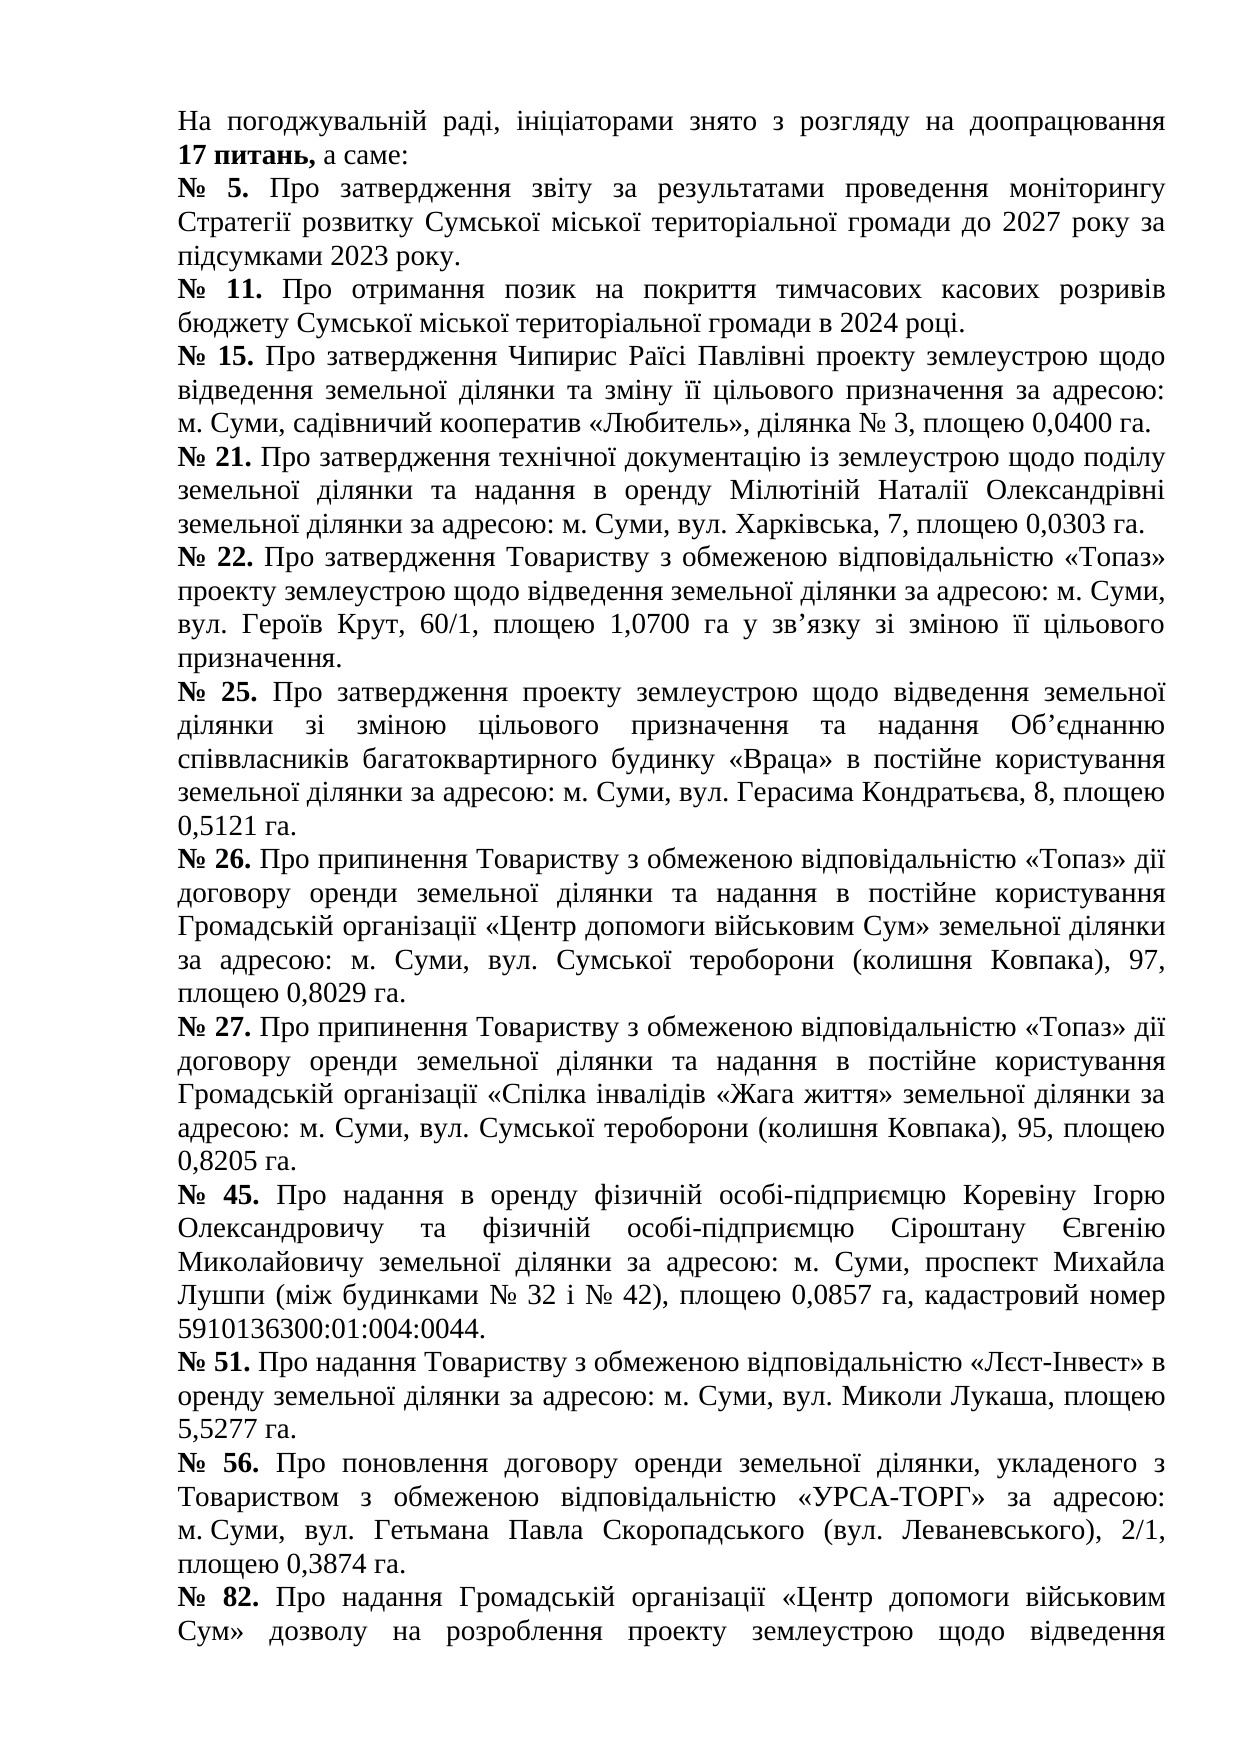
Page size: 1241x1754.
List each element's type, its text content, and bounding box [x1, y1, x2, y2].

text № 51. Про надання Товариству з обмеженою відповідальністю «Лєст-Інвест» в оренду земельної ділянки за адресою: м. Суми, вул. Миколи Лукаша, площею 5,5277 га. [177, 1344, 1167, 1445]
text № 25. Про затвердження проекту землеустрою щодо відведення земельної ділянки зі зміною цільового призначення та надання Об’єднанню співвласників багатоквартирного будинку «Враца» в постійне користування земельної ділянки за адресою: м. Суми, вул. Герасима Кондратьєва, 8, площею 0,5121 га. [177, 674, 1167, 841]
text № 45. Про надання в оренду фізичній особі-підприємцю Коревіну Ігорю Олександровичу та фізичній особі-підприємцю Сіроштану Євгенію Миколайовичу земельної ділянки за адресою: м. Суми, проспект Михайла Лушпи (між будинками № 32 і № 42), площею 0,0857 га, кадастровий номер 5910136300:01:004:0044. [177, 1177, 1167, 1344]
text № 56. Про поновлення договору оренди земельної ділянки, укладеного з Товариством з обмеженою відповідальністю «УРСА-ТОРГ» за адресою: м. Суми, вул. Гетьмана Павла Скоропадського (вул. Леваневського), 2/1, площею 0,3874 га. [177, 1445, 1167, 1579]
text На погоджувальній раді, ініціаторами знято з розгляду на доопрацювання 17 питань, а саме: [177, 103, 1167, 171]
text № 15. Про затвердження Чипирис Раїсі Павлівні проекту землеустрою щодо відведення земельної ділянки та зміну її цільового призначення за адресою: м. Суми, садівничий кооператив «Любитель», ділянка № 3, площею 0,0400 га. [177, 338, 1167, 439]
text № 26. Про припинення Товариству з обмеженою відповідальністю «Топаз» дії договору оренди земельної ділянки та надання в постійне користування Громадській організації «Центр допомоги військовим Сум» земельної ділянки за адресою: м. Суми, вул. Сумської тероборони (колишня Ковпака), 97, площею 0,8029 га. [177, 841, 1167, 1009]
text № 22. Про затвердження Товариству з обмеженою відповідальністю «Топаз» проекту землеустрою щодо відведення земельної ділянки за адресою: м. Суми, вул. Героїв Крут, 60/1, площею 1,0700 га у зв’язку зі зміною її цільового призначення. [177, 539, 1167, 674]
text № 21. Про затвердження технічної документацію із землеустрою щодо поділу земельної ділянки та надання в оренду Мілютіній Наталії Олександрівні земельної ділянки за адресою: м. Суми, вул. Харківська, 7, площею 0,0303 га. [177, 439, 1167, 539]
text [177, 1579, 1167, 1646]
text № 5. Про затвердження звіту за результатами проведення моніторингу Стратегії розвитку Сумської міської територіальної громади до 2027 року за підсумками 2023 року. [177, 171, 1167, 271]
text № 11. Про отримання позик на покриття тимчасових касових розривів бюджету Сумської міської територіальної громади в 2024 році. [177, 271, 1167, 338]
text № 27. Про припинення Товариству з обмеженою відповідальністю «Топаз» дії договору оренди земельної ділянки та надання в постійне користування Громадській організації «Спілка інвалідів «Жага життя» земельної ділянки за адресою: м. Суми, вул. Сумської тероборони (колишня Ковпака), 95, площею 0,8205 га. [177, 1009, 1167, 1177]
